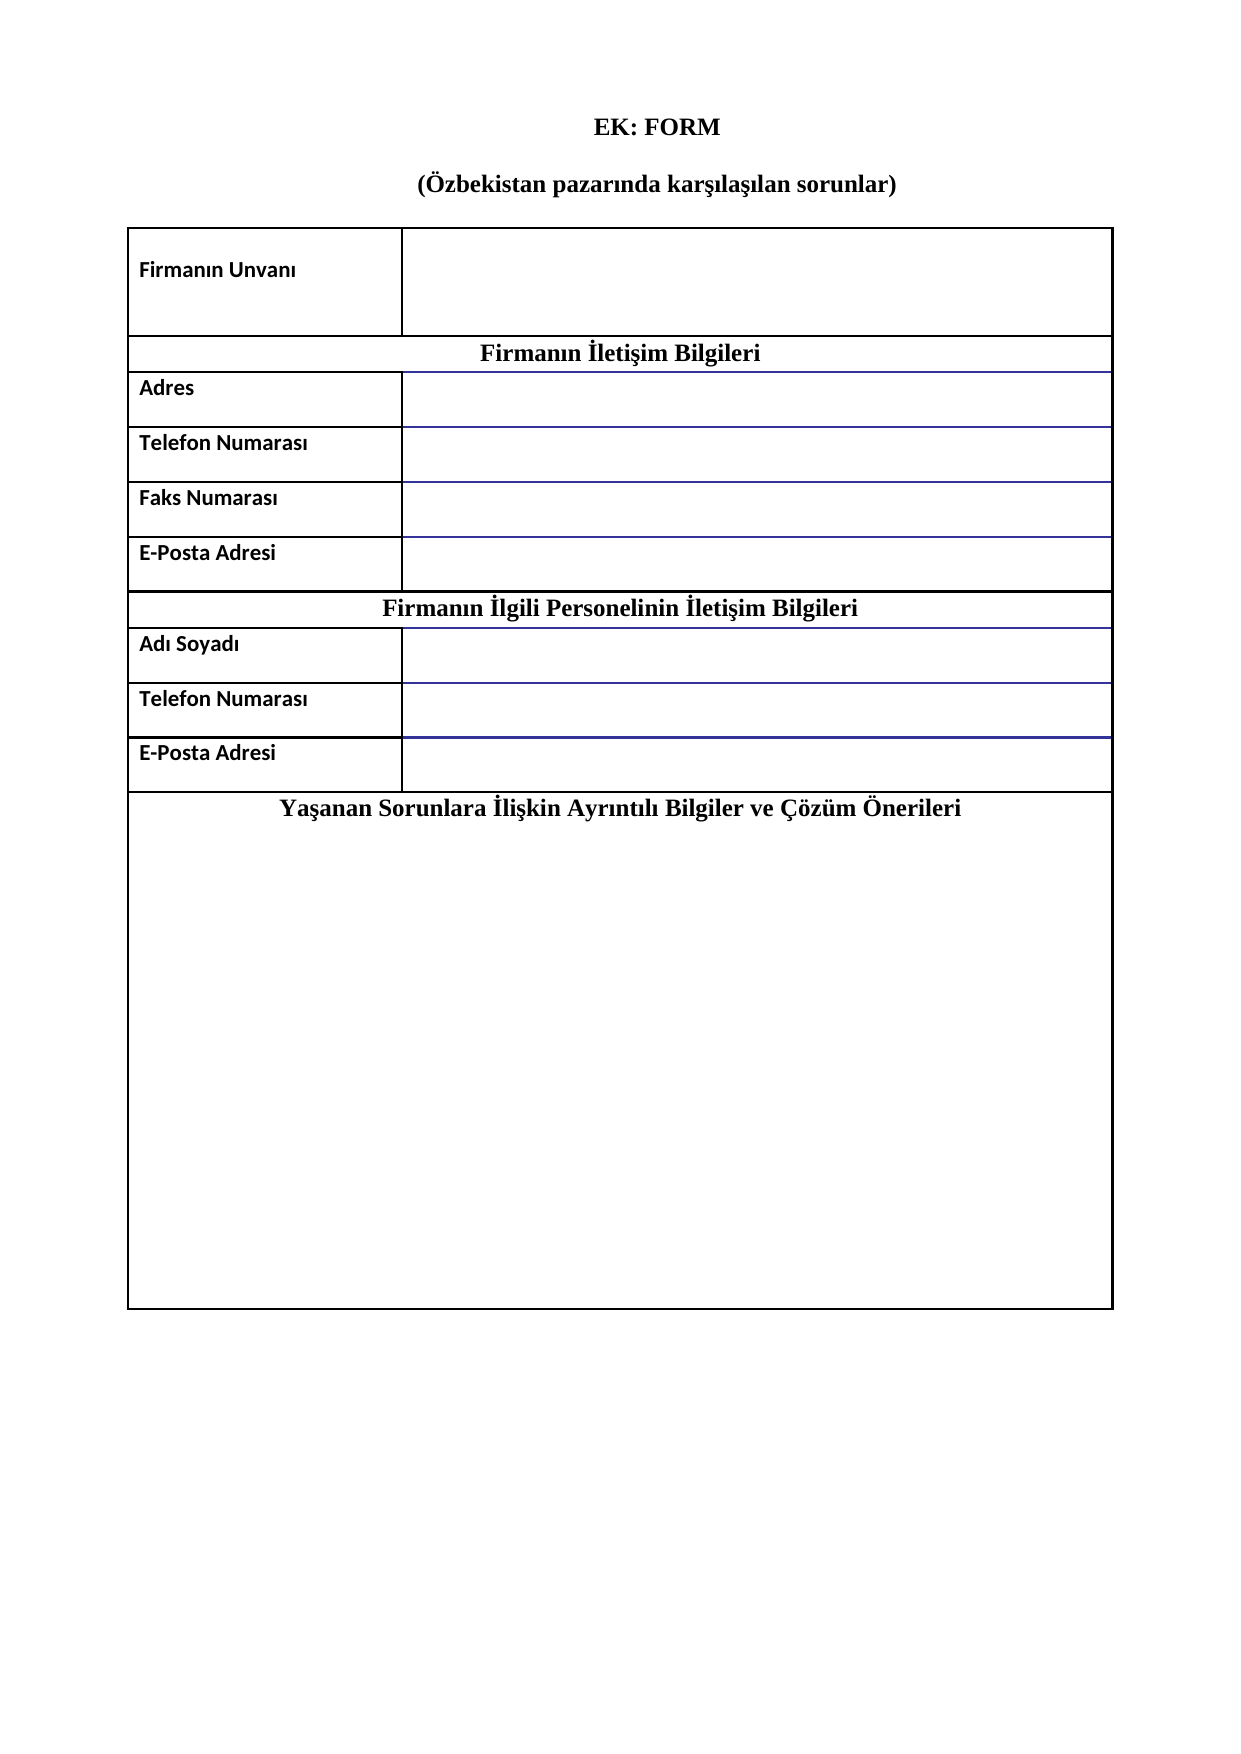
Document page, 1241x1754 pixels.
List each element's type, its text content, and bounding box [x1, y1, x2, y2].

table_cell Faks Numarası [129, 483, 401, 536]
table_cell Firmanın İletişim Bilgileri [129, 337, 1111, 371]
text (Özbekistan pazarında karşılaşılan sorunlar) [221, 169, 1093, 198]
table_cell E-Posta Adresi [129, 739, 401, 791]
table_cell E-Posta Adresi [129, 538, 401, 590]
table_cell Adres [129, 373, 401, 426]
table_cell [403, 483, 1111, 536]
table_cell [403, 428, 1111, 481]
table_cell [403, 629, 1111, 682]
text EK: FORM [221, 112, 1093, 141]
table_cell [403, 684, 1111, 736]
table_cell Yaşanan Sorunlara İlişkin Ayrıntılı Bilgiler ve Çözüm Önerileri [129, 793, 1111, 1308]
table_cell Telefon Numarası [129, 684, 401, 736]
table_cell Firmanın İlgili Personelinin İletişim Bilgileri [129, 593, 1111, 627]
table_cell [403, 739, 1111, 791]
table_cell Adı Soyadı [129, 629, 401, 682]
table_cell [403, 538, 1111, 590]
table_cell [403, 373, 1111, 426]
table_cell Telefon Numarası [129, 428, 401, 481]
table_header Firmanın Unvanı [129, 229, 401, 335]
table_header [403, 229, 1111, 335]
